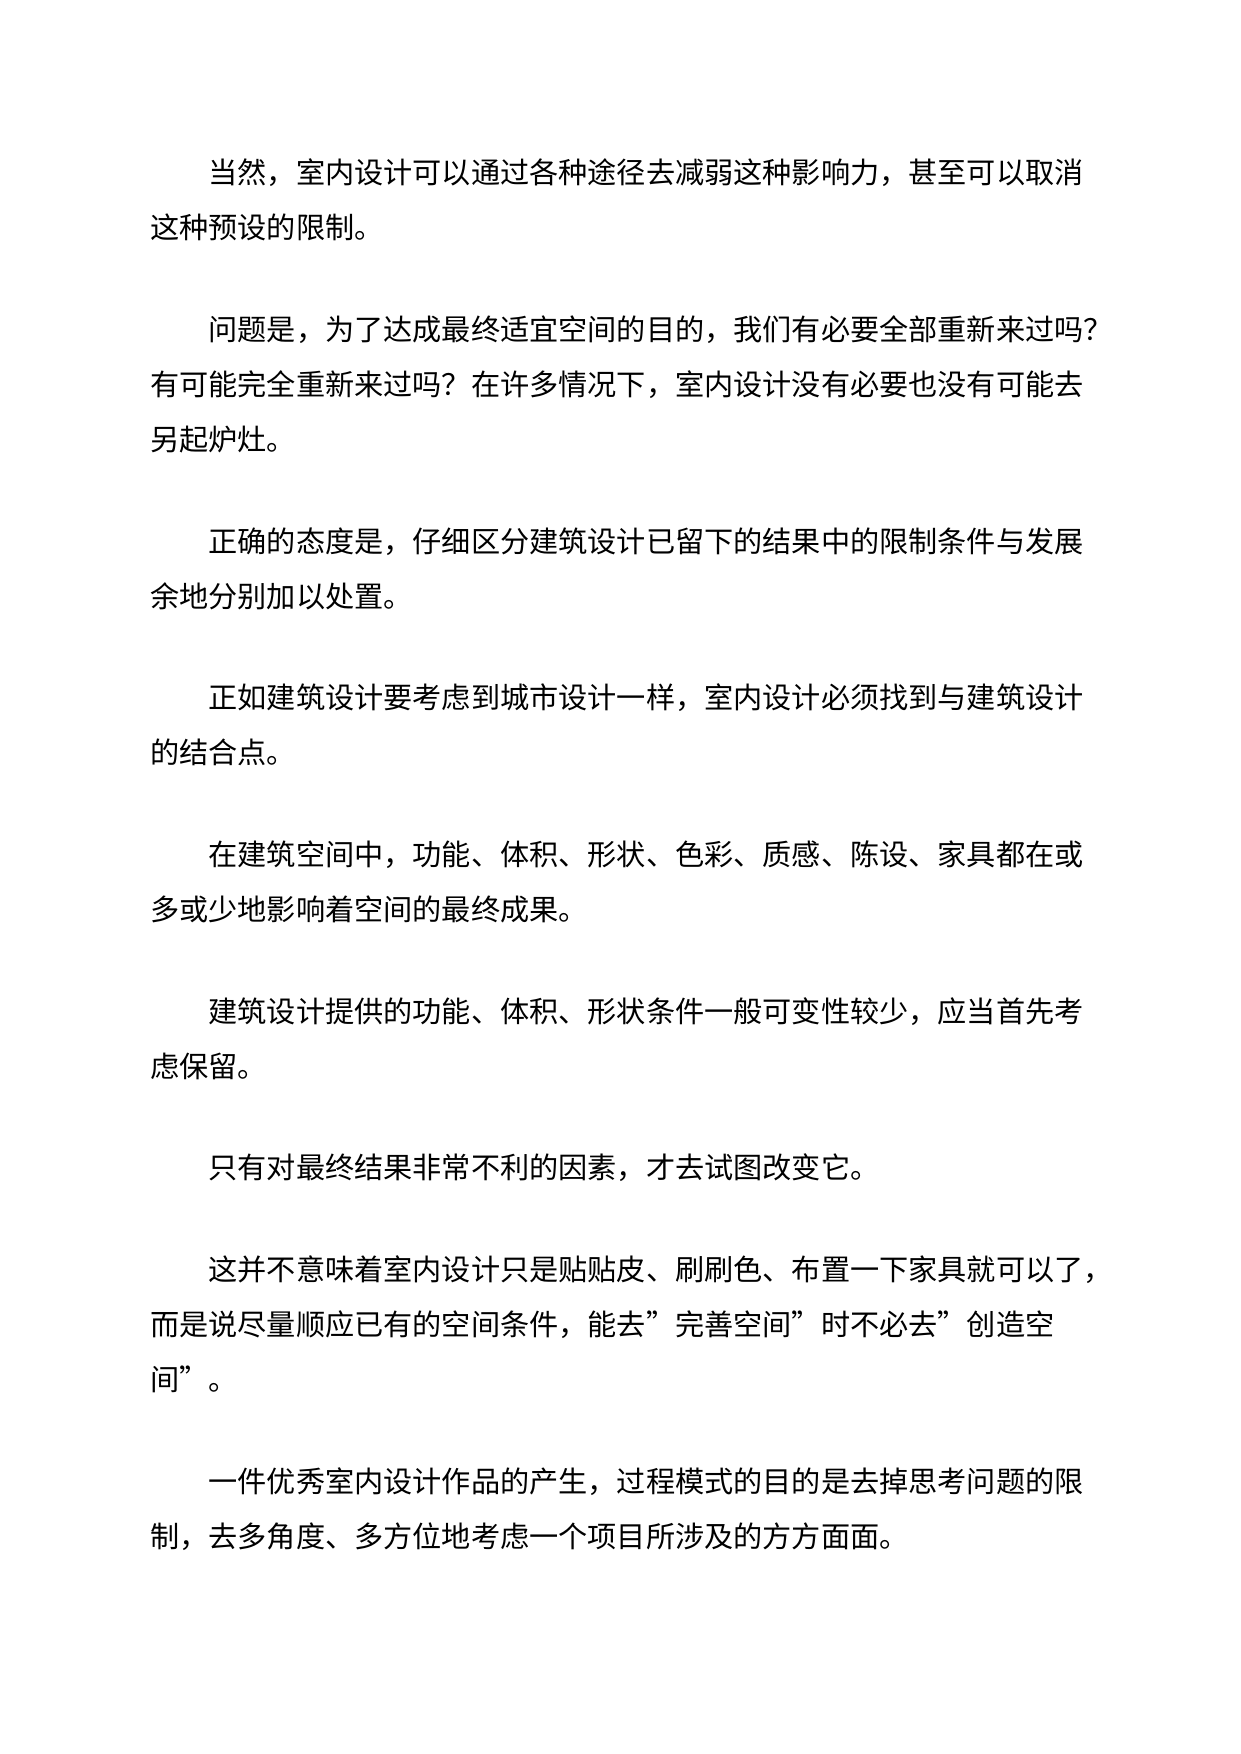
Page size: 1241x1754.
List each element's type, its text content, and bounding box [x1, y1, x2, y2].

text 正如建筑设计要考虑到城市设计一样，室内设计必须找到与建筑设计的结合点。 [150, 675, 1090, 772]
text 只有对最终结果非常不利的因素，才去试图改变它。 [150, 1145, 1090, 1187]
text 问题是，为了达成最终适宜空间的目的，我们有必要全部重新来过吗？有可能完全重新来过吗？在许多情况下，室内设计没有必要也没有可能去另起炉灶。 [150, 307, 1090, 459]
text 这并不意味着室内设计只是贴贴皮、刷刷色、布置一下家具就可以了，而是说尽量顺应已有的空间条件，能去”完善空间”时不必去”创造空间”。 [150, 1247, 1090, 1399]
text 一件优秀室内设计作品的产生，过程模式的目的是去掉思考问题的限制，去多角度、多方位地考虑一个项目所涉及的方方面面。 [150, 1458, 1090, 1555]
text 建筑设计提供的功能、体积、形状条件一般可变性较少，应当首先考虑保留。 [150, 988, 1090, 1085]
text 当然，室内设计可以通过各种途径去减弱这种影响力，甚至可以取消这种预设的限制。 [150, 150, 1090, 247]
text 在建筑空间中，功能、体积、形状、色彩、质感、陈设、家具都在或多或少地影响着空间的最终成果。 [150, 832, 1090, 929]
text 正确的态度是，仔细区分建筑设计已留下的结果中的限制条件与发展余地分别加以处置。 [150, 518, 1090, 615]
